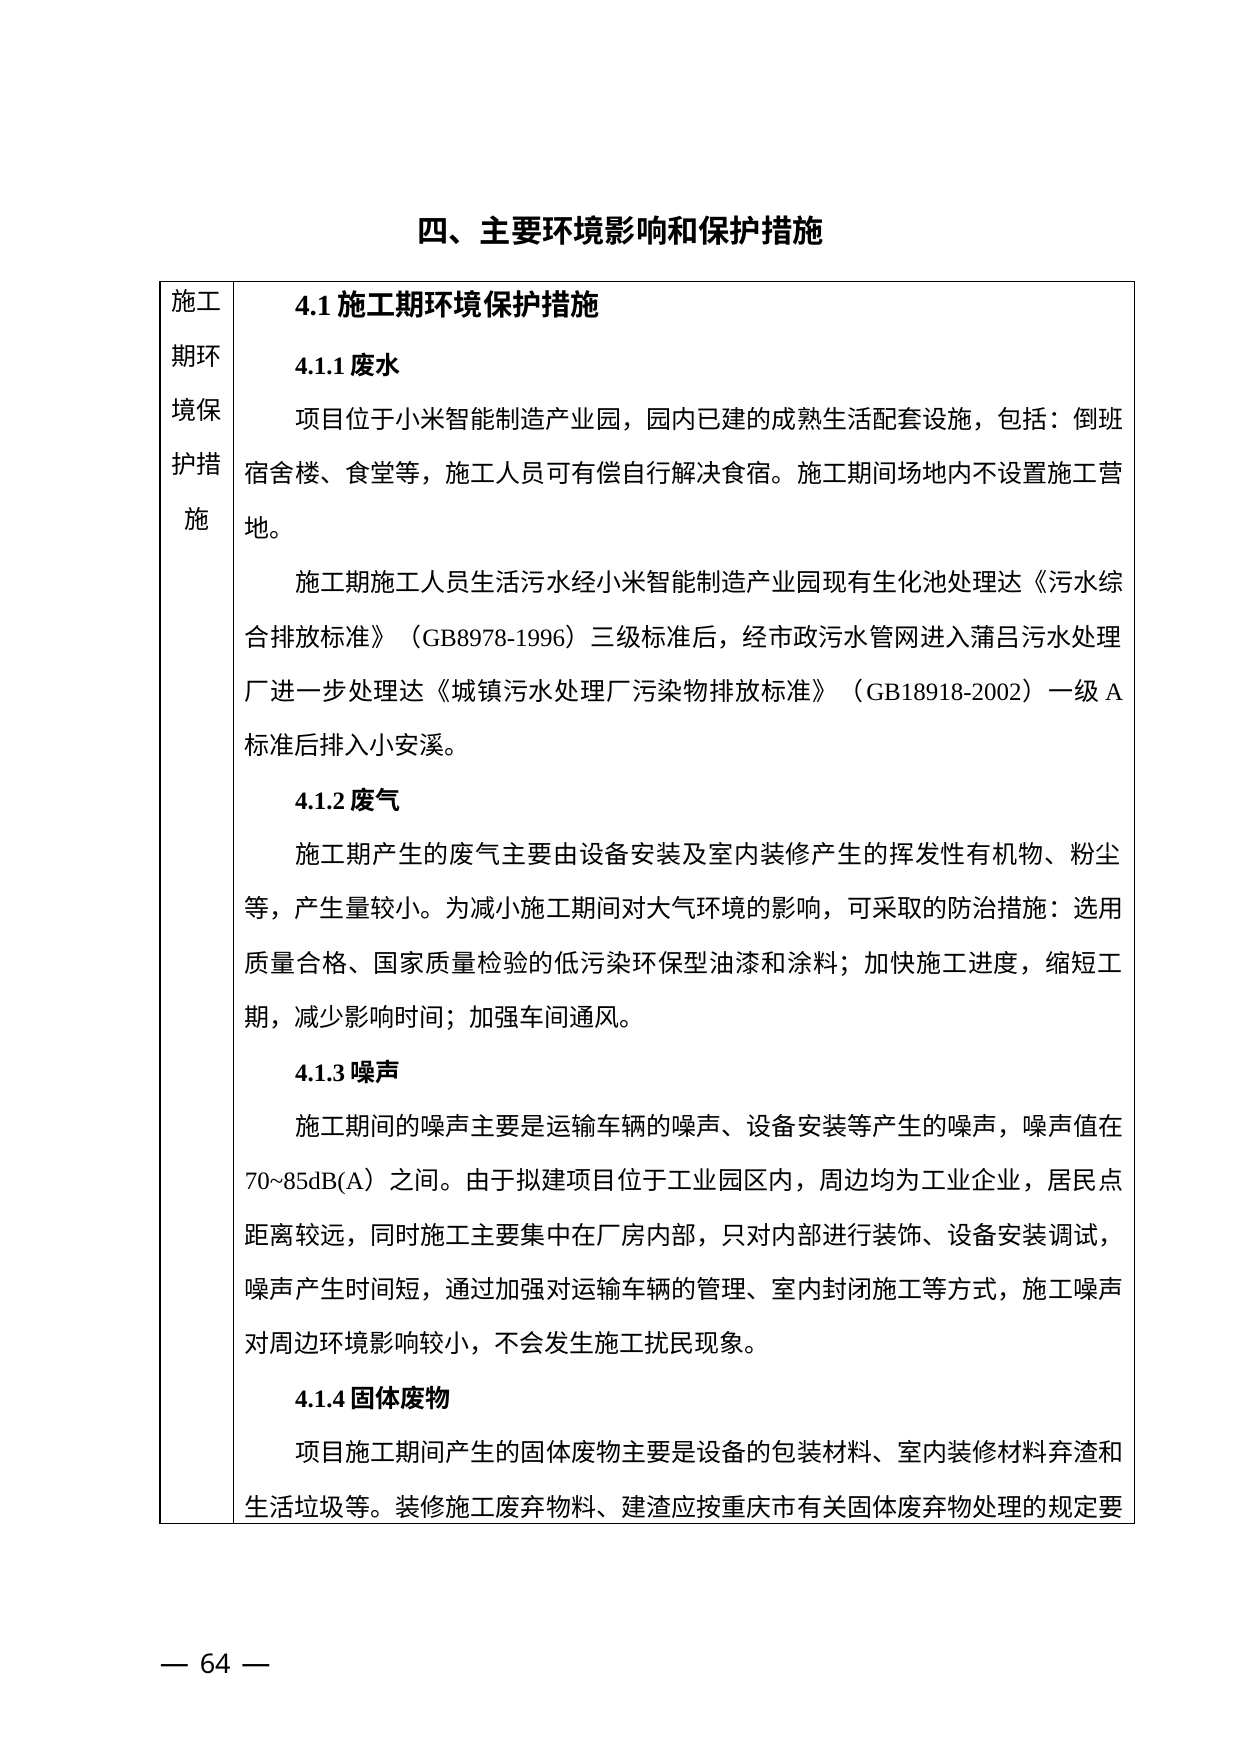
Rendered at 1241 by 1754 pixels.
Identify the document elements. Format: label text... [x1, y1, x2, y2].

table_header 施工期环境保护措施 [161, 282, 233, 1523]
text 四、主要环境影响和保护措施 [159, 206, 1081, 252]
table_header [234, 282, 1134, 1523]
